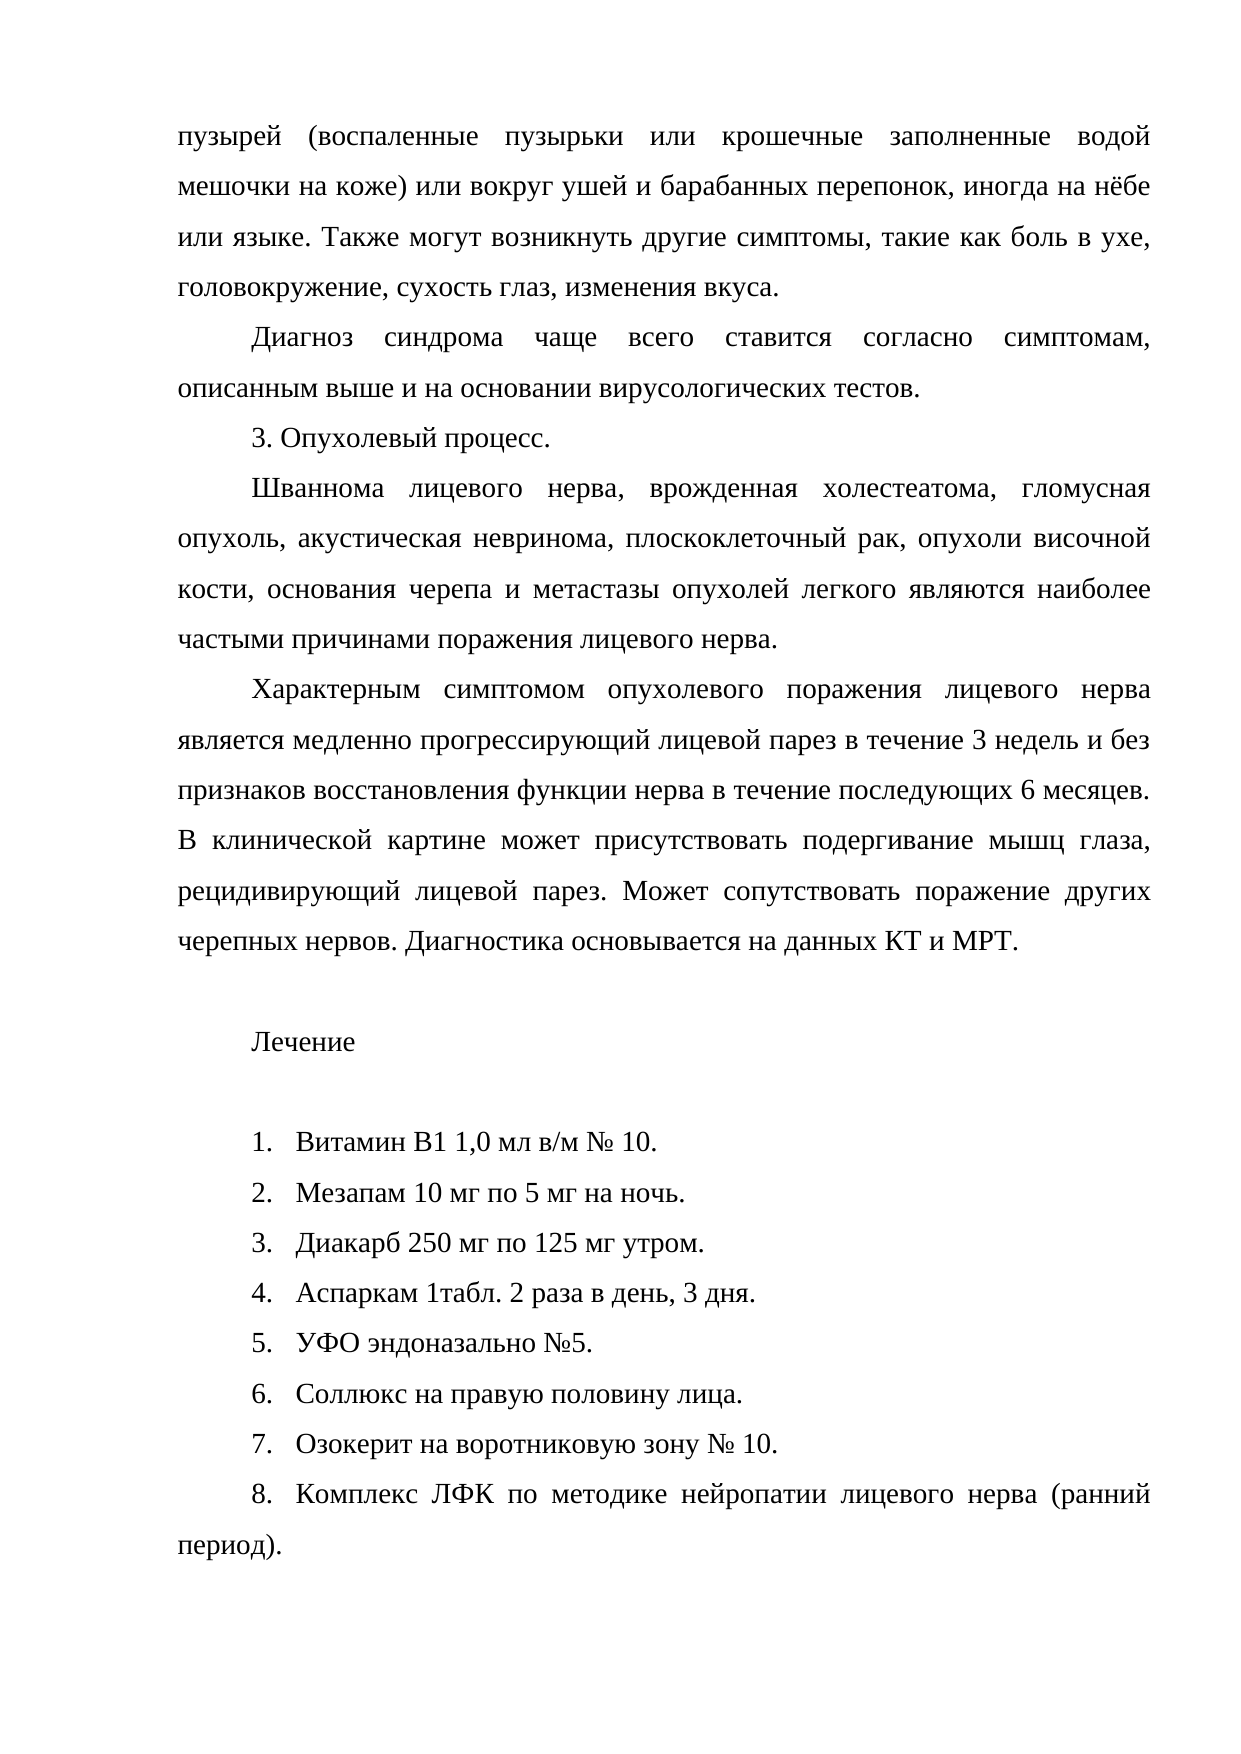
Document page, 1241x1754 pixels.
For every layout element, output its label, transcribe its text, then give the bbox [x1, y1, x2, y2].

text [177, 118, 1152, 303]
list Соллюкс на правую половину лица. [177, 1376, 1152, 1409]
list Мезапам 10 мг по 5 мг на ночь. [177, 1175, 1152, 1208]
text Диагноз синдрома чаще всего ставится согласно симптомам, описанным выше и на основании вирусологических тестов. [177, 319, 1152, 403]
text Шваннома лицевого нерва, врожденная холестеатома, гломусная опухоль, акустическая невринома, плоскоклеточный рак, опухоли височной кости, основания черепа и метастазы опухолей легкого являются наиболее частыми причинами поражения лицевого нерва. [177, 470, 1152, 655]
list УФО эндоназально №5. [177, 1326, 1152, 1359]
text Характерным симптомом опухолевого поражения лицевого нерва является медленно прогрессирующий лицевой парез в течение 3 недель и без признаков восстановления функции нерва в течение последующих 6 месяцев. В клинической картине может присутствовать подергивание мышц глаза, рецидивирующий лицевой парез. Может сопутствовать поражение других черепных нервов. Диагностика основывается на данных КТ и МРТ. [177, 672, 1152, 957]
text 3. Опухолевый процесс. [177, 420, 1152, 453]
list Диакарб 250 мг по 125 мг утром. [177, 1225, 1152, 1258]
list Аспаркам 1табл. 2 раза в день, 3 дня. [177, 1275, 1152, 1309]
list Озокерит на воротниковую зону № 10. [177, 1426, 1152, 1460]
list Комплекс ЛФК по методике нейропатии лицевого нерва (ранний период). [177, 1477, 1152, 1560]
list Витамин В1 1,0 мл в/м № 10. [177, 1124, 1152, 1158]
text Лечение [177, 1024, 1152, 1057]
